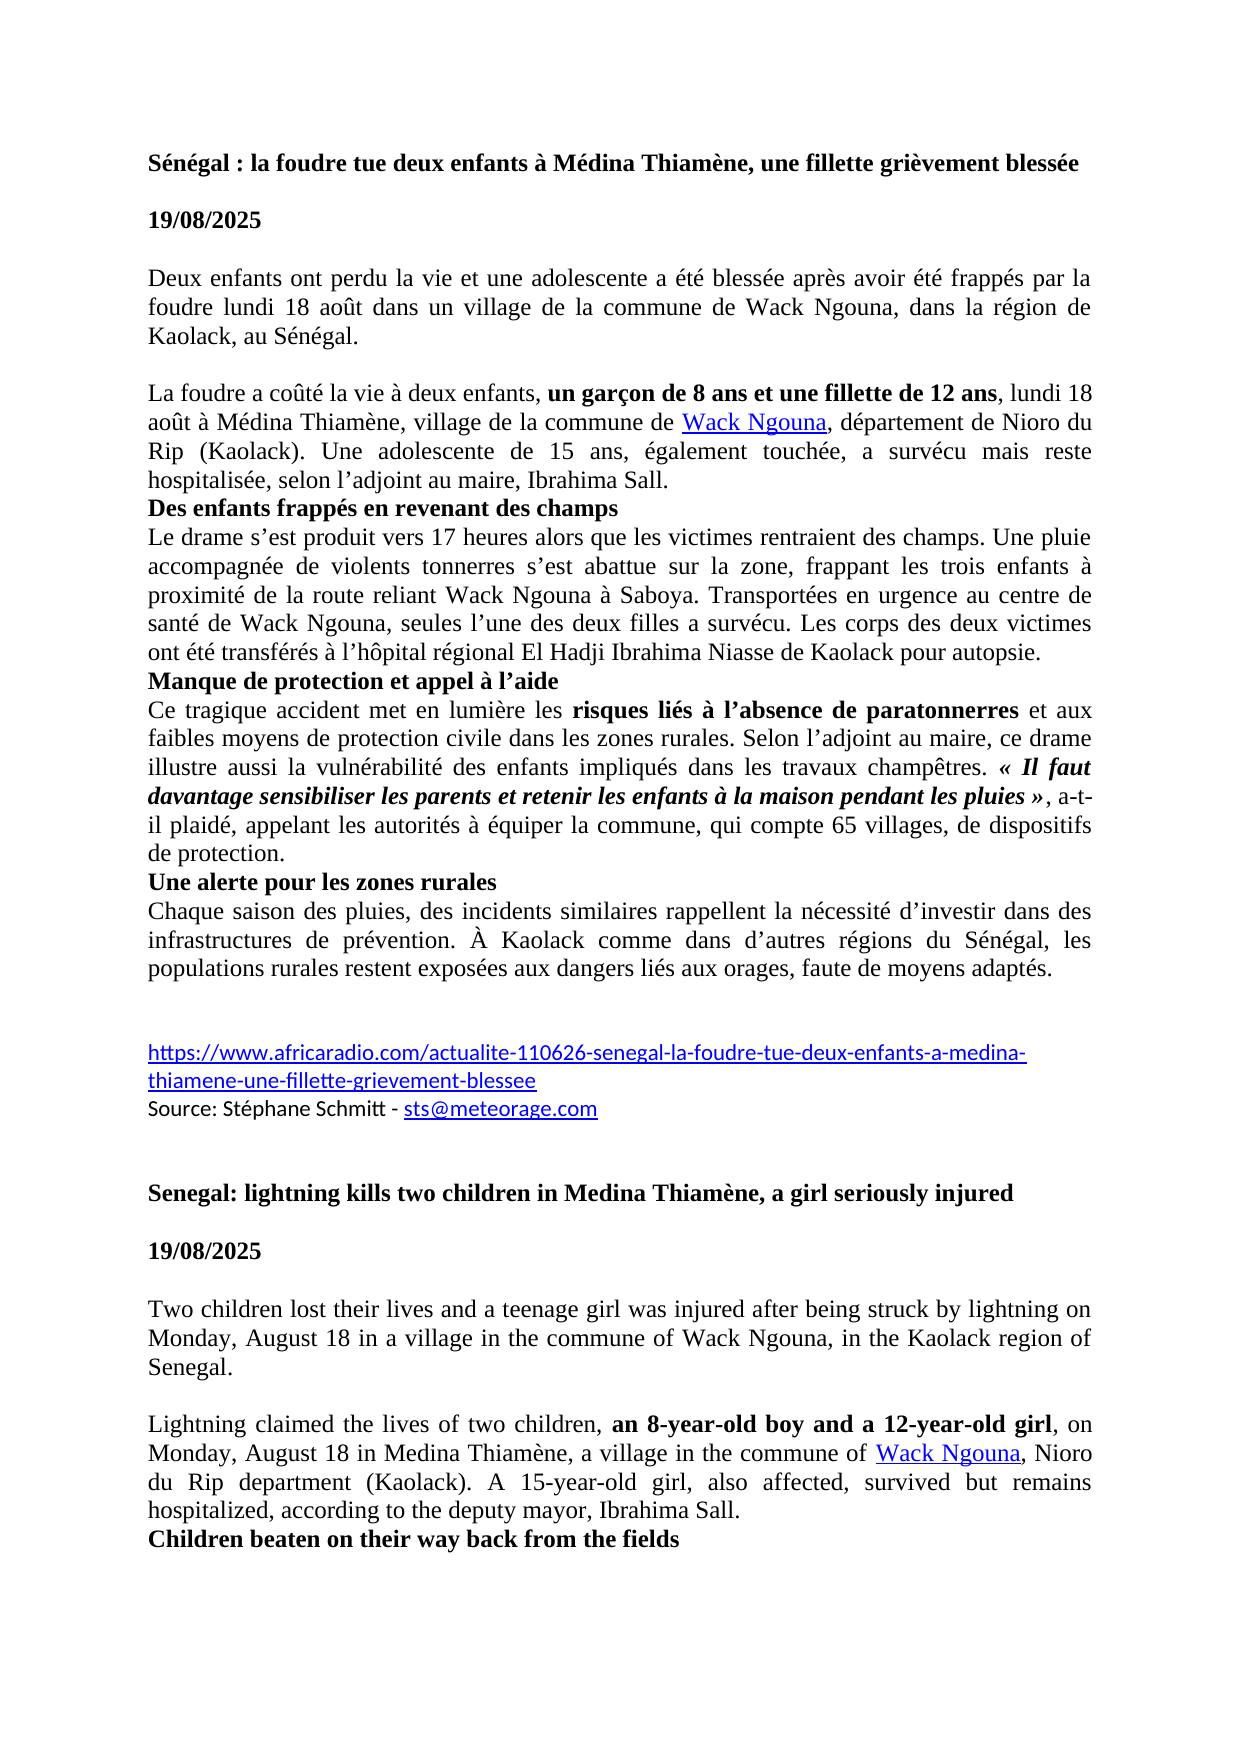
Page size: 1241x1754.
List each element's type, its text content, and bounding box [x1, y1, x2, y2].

text Deux enfants ont perdu la vie et une adolescente a été blessée après avoir été frappés par la foudre lundi 18 août dans un village de la commune de Wack Ngouna, dans la région de Kaolack, au Sénégal. [148, 263, 1093, 350]
subtitle 19/08/2025 [148, 1236, 1093, 1265]
text Manque de protection et appel à l’aide [148, 666, 1093, 695]
text Children beaten on their way back from the fields [148, 1524, 1093, 1553]
text https://www.africaradio.com/actualite-110626-senegal-la-foudre-tue-deux-enfants-a-medina-thiamene-une-fillette-grievement-blessee [148, 1038, 1093, 1094]
text Chaque saison des pluies, des incidents similaires rappellent la nécessité d’investir dans des infrastructures de prévention. À Kaolack comme dans d’autres régions du Sénégal, les populations rurales restent exposées aux dangers liés aux orages, faute de moyens adaptés. [148, 896, 1093, 982]
subtitle 19/08/2025 [148, 206, 1093, 234]
text Lightning claimed the lives of two children, an 8-year-old boy and a 12-year-old girl, on Monday, August 18 in Medina Thiamène, a village in the commune of Wack Ngouna, Nioro du Rip department (Kaolack). A 15-year-old girl, also affected, survived but remains hospitalized, according to the deputy mayor, Ibrahima Sall. [148, 1409, 1093, 1524]
text Source: Stéphane Schmitt - sts@meteorage.com [148, 1094, 1093, 1122]
text La foudre a coûté la vie à deux enfants, un garçon de 8 ans et une fillette de 12 ans, lundi 18 août à Médina Thiamène, village de la commune de Wack Ngouna, département de Nioro du Rip (Kaolack). Une adolescente de 15 ans, également touchée, a survécu mais reste hospitalisée, selon l’adjoint au maire, Ibrahima Sall. [148, 378, 1093, 493]
text Le drame s’est produit vers 17 heures alors que les victimes rentraient des champs. Une pluie accompagnée de violents tonnerres s’est abattue sur la zone, frappant les trois enfants à proximité de la route reliant Wack Ngouna à Saboya. Transportées en urgence au centre de santé de Wack Ngouna, seules l’une des deux filles a survécu. Les corps des deux victimes ont été transférés à l’hôpital régional El Hadji Ibrahima Niasse de Kaolack pour autopsie. [148, 522, 1093, 666]
text Senegal: lightning kills two children in Medina Thiamène, a girl seriously injured [148, 1178, 1093, 1207]
text Des enfants frappés en revenant des champs [148, 493, 1093, 522]
text Une alerte pour les zones rurales [148, 867, 1093, 896]
text Sénégal : la foudre tue deux enfants à Médina Thiamène, une fillette grièvement blessée [148, 148, 1093, 176]
text Ce tragique accident met en lumière les risques liés à l’absence de paratonnerres et aux faibles moyens de protection civile dans les zones rurales. Selon l’adjoint au maire, ce drame illustre aussi la vulnérabilité des enfants impliqués dans les travaux champêtres. « Il faut davantage sensibiliser les parents et retenir les enfants à la maison pendant les pluies », a-t-il plaidé, appelant les autorités à équiper la commune, qui compte 65 villages, de dispositifs de protection. [148, 695, 1093, 867]
text Two children lost their lives and a teenage girl was injured after being struck by lightning on Monday, August 18 in a village in the commune of Wack Ngouna, in the Kaolack region of Senegal. [148, 1294, 1093, 1380]
